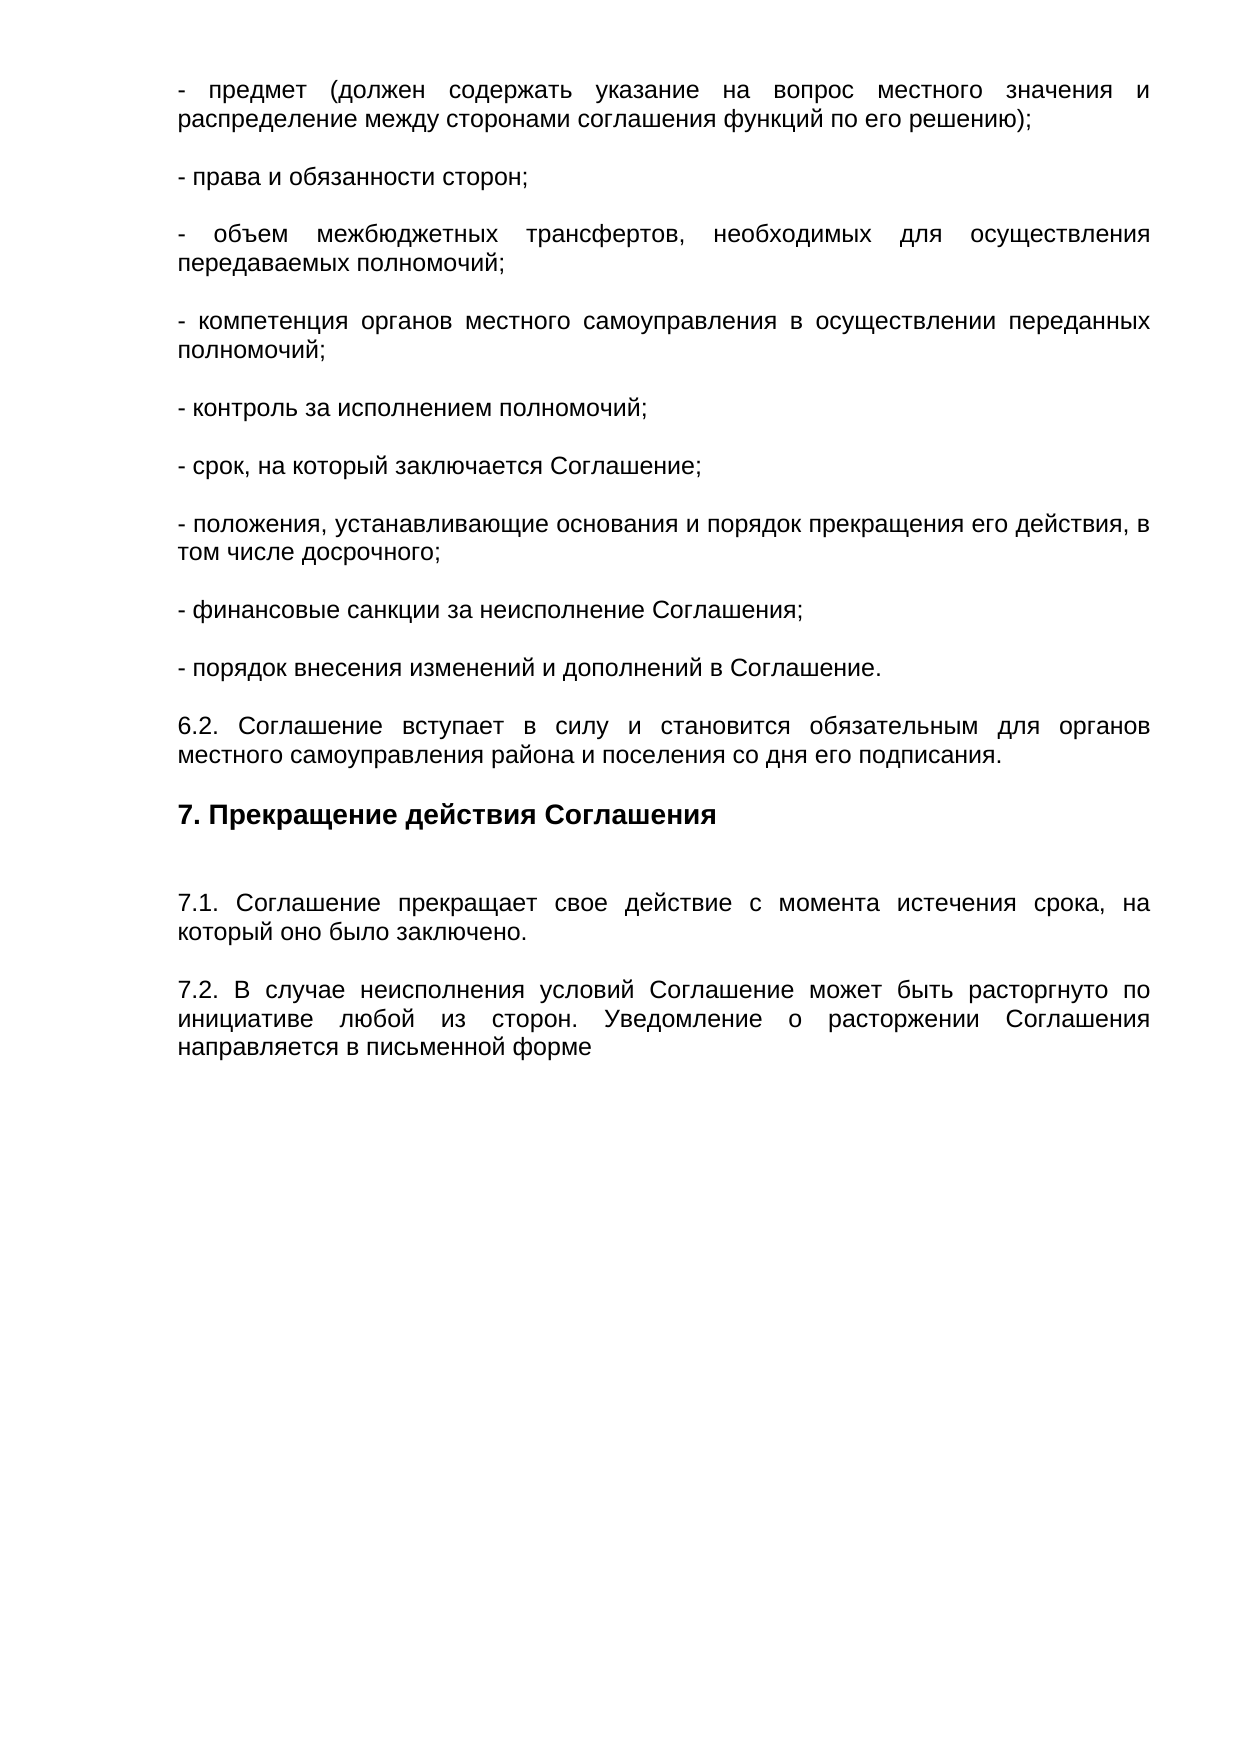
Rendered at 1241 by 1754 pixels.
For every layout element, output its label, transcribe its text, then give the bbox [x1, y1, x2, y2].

text - права и обязанности сторон; [177, 162, 1152, 190]
text - объем межбюджетных трансфертов, необходимых для осуществления передаваемых полномочий; [177, 219, 1152, 277]
text - предмет (должен содержать указание на вопрос местного значения и распределение между сторонами соглашения функций по его решению); [177, 75, 1152, 132]
text - порядок внесения изменений и дополнений в Соглашение. [177, 653, 1152, 682]
text - контроль за исполнением полномочий; [177, 393, 1152, 422]
text 7. Прекращение действия Соглашения [177, 798, 1152, 830]
text 7.2. В случае неисполнения условий Соглашение может быть расторгнуто по инициативе любой из сторон. Уведомление о расторжении Соглашения направляется в письменной форме [177, 975, 1152, 1061]
text 6.2. Соглашение вступает в силу и становится обязательным для органов местного самоуправления района и поселения со дня его подписания. [177, 711, 1152, 769]
text 7.1. Соглашение прекращает свое действие с момента истечения срока, на который оно было заключено. [177, 859, 1152, 946]
text - срок, на который заключается Соглашение; [177, 451, 1152, 479]
text - компетенция органов местного самоуправления в осуществлении переданных полномочий; [177, 306, 1152, 364]
text - финансовые санкции за неисполнение Соглашения; [177, 595, 1152, 624]
text - положения, устанавливающие основания и порядок прекращения его действия, в том числе досрочного; [177, 509, 1152, 566]
